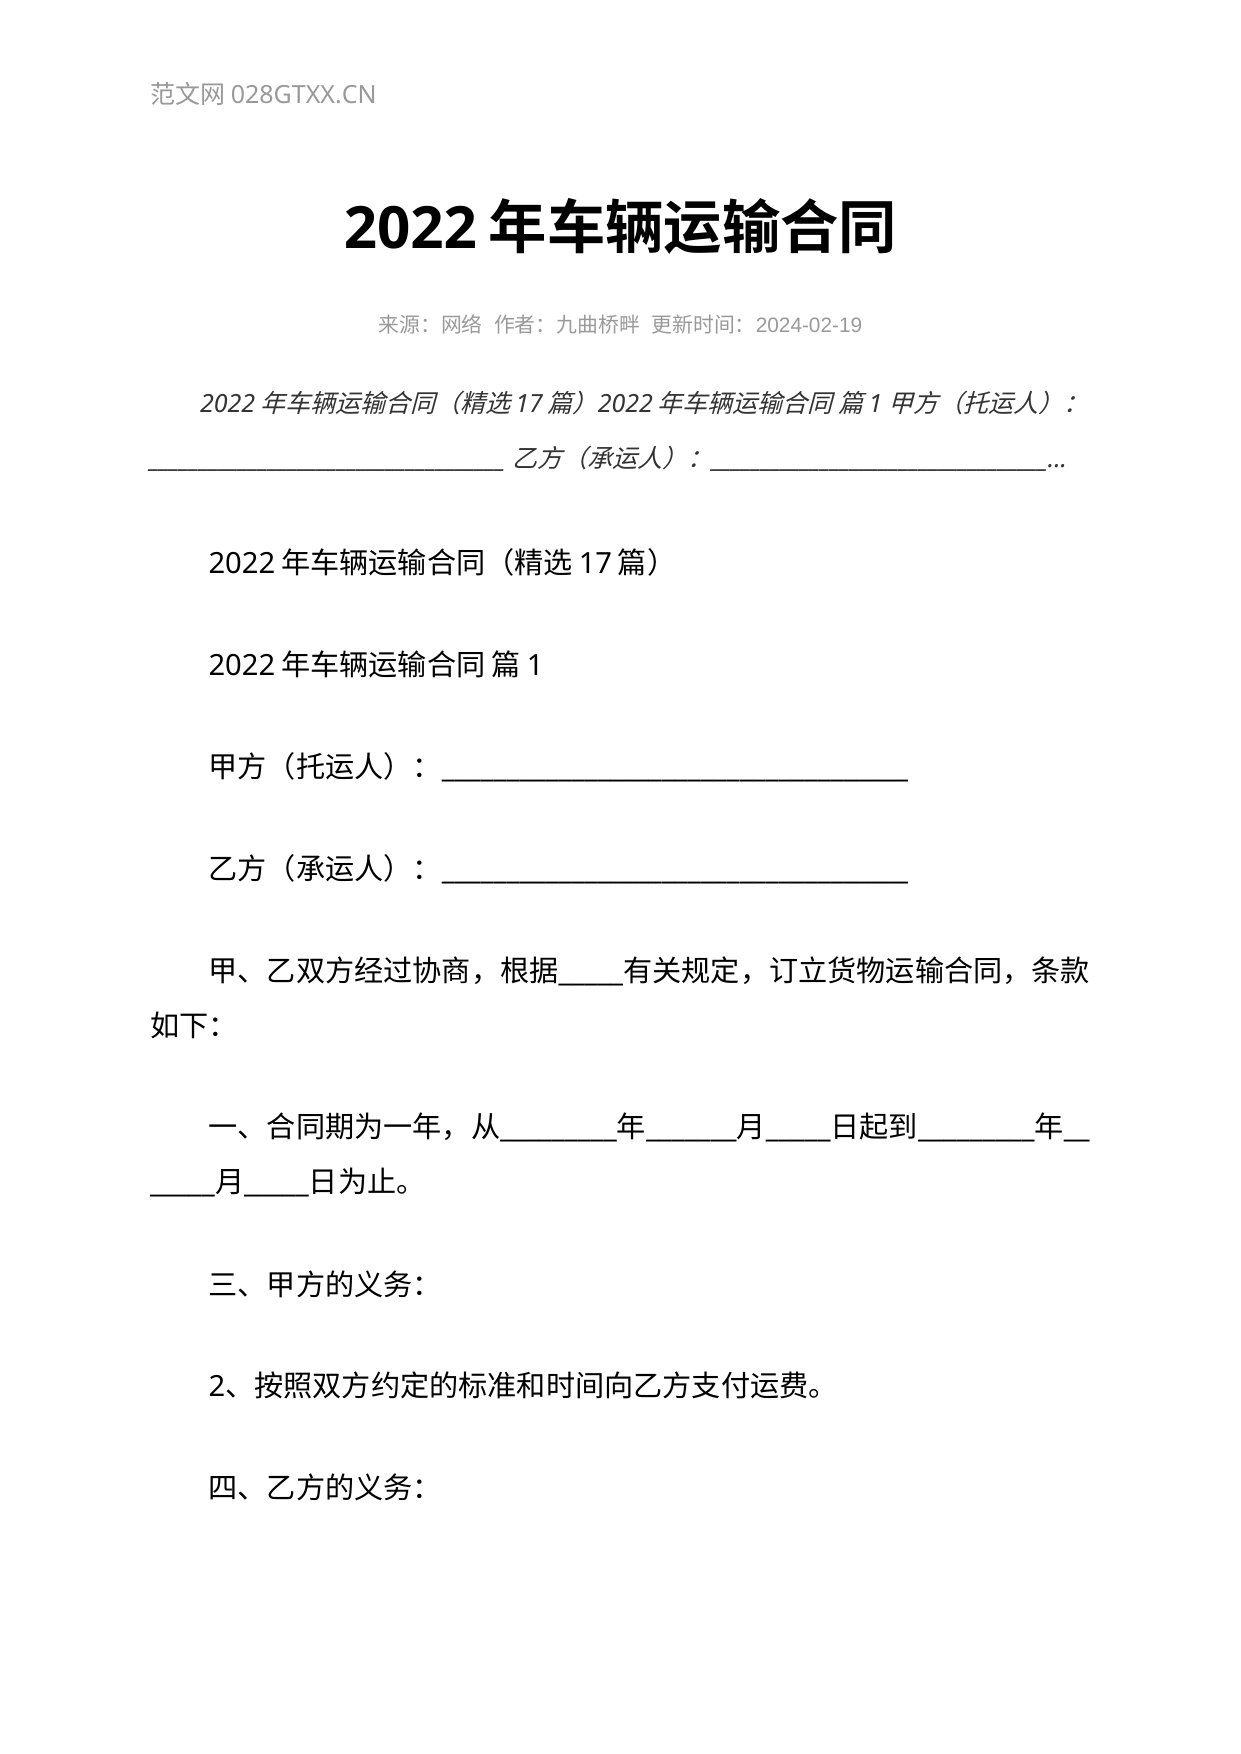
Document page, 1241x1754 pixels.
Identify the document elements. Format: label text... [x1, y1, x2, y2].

text 2、按照双方约定的标准和时间向乙方支付运费。 [150, 1363, 1090, 1405]
text 2022年车辆运输合同（精选17篇） [150, 539, 1090, 582]
text 甲方（托运人）：____________________________________ [150, 743, 1090, 786]
text 一、合同期为一年，从_________年_______月_____日起到_________年_______月_____日为止。 [150, 1104, 1090, 1201]
text 三、甲方的义务： [150, 1261, 1090, 1303]
text 四、乙方的义务： [150, 1465, 1090, 1507]
text 乙方（承运人）：____________________________________ [150, 845, 1090, 888]
subtitle 2022年车辆运输合同 [150, 181, 1090, 266]
text 甲、乙双方经过协商，根据_____有关规定，订立货物运输合同，条款如下： [150, 947, 1090, 1044]
text 来源：网络 作者：九曲桥畔 更新时间：2024-02-19 [150, 313, 1090, 337]
text 2022年车辆运输合同 篇1 [150, 641, 1090, 684]
text 2022年车辆运输合同（精选17篇）2022年车辆运输合同 篇1 甲方（托运人）：____________________________________ 乙方（承运人）：__________________________________... [150, 384, 1090, 474]
